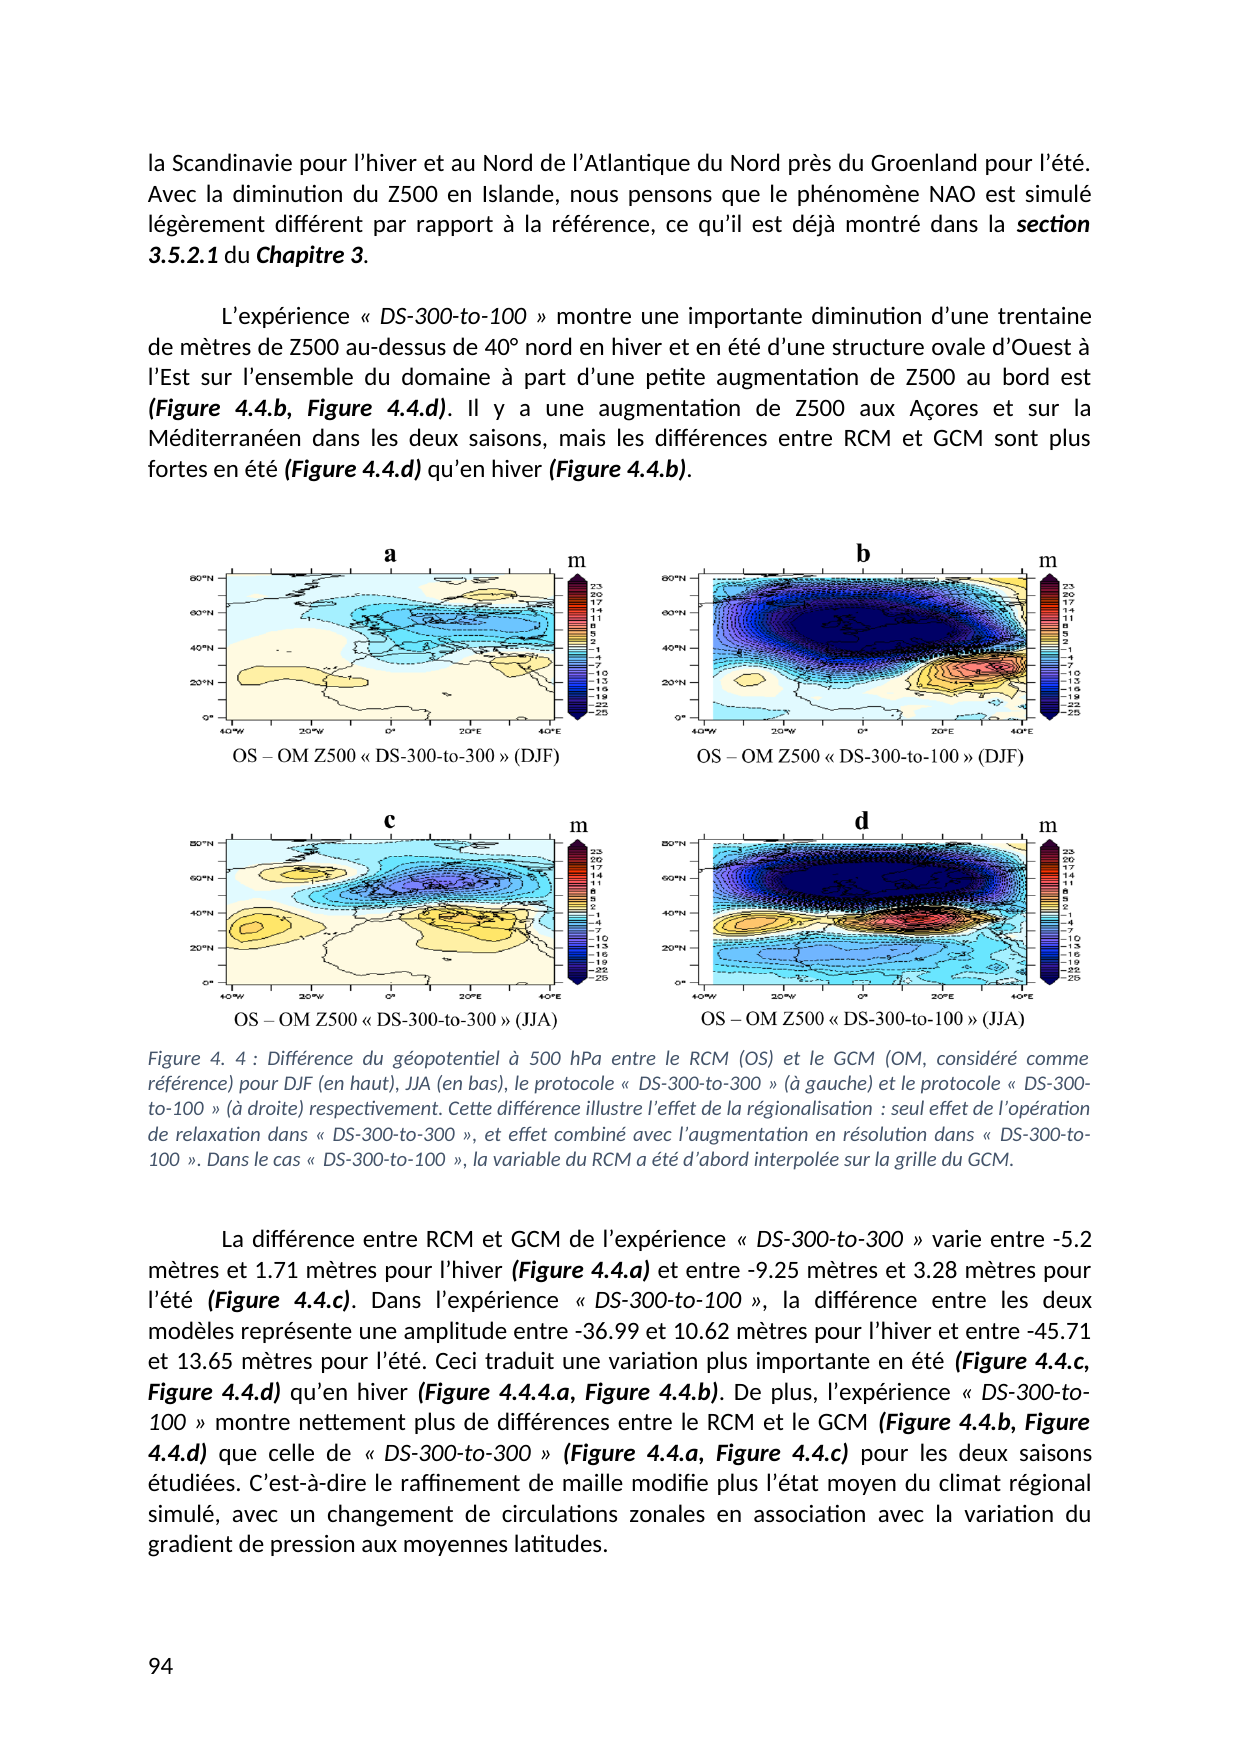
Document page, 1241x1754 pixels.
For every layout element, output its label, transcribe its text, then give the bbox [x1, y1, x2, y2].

text La différence entre RCM et GCM de l’expérience « DS-300-to-300 » varie entre -5.2 mètres et 1.71 mètres pour l’hiver (Figure 4.4.a) et entre -9.25 mètres et 3.28 mètres pour l’été (Figure 4.4.c). Dans l’expérience « DS-300-to-100 », la différence entre les deux modèles représente une amplitude entre -36.99 et 10.62 mètres pour l’hiver et entre -45.71 et 13.65 mètres pour l’été. Ceci traduit une variation plus importante en été (Figure 4.4.c, Figure 4.4.d) qu’en hiver (Figure 4.4.4.a, Figure 4.4.b). De plus, l’expérience « DS-300-to-100 » montre nettement plus de différences entre le RCM et le GCM (Figure 4.4.b, Figure 4.4.d) que celle de « DS-300-to-300 » (Figure 4.4.a, Figure 4.4.c) pour les deux saisons étudiées. C’est-à-dire le raffinement de maille modifie plus l’état moyen du climat régional simulé, avec un changement de circulations zonales en association avec la variation du gradient de pression aux moyennes latitudes. [148, 1223, 1093, 1559]
text L’expérience « DS-300-to-100 » montre une importante diminution d’une trentaine de mètres de Z500 au-dessus de 40° nord en hiver et en été d’une structure ovale d’Ouest à l’Est sur l’ensemble du domaine à part d’une petite augmentation de Z500 au bord est (Figure 4.4.b, Figure 4.4.d). Il y a une augmentation de Z500 aux Açores et sur la Méditerranéen dans les deux saisons, mais les différences entre RCM et GCM sont plus fortes en été (Figure 4.4.d) qu’en hiver (Figure 4.4.b). [148, 300, 1093, 483]
text Figure 4. 4 : Différence du géopotentiel à 500 hPa entre le RCM (OS) et le GCM (OM, considéré comme référence) pour DJF (en haut), JJA (en bas), le protocole « DS-300-to-300 » (à gauche) et le protocole « DS-300-to-100 » (à droite) respectivement. Cette différence illustre l’effet de la régionalisation : seul effet de l’opération de relaxation dans « DS-300-to-300 », et effet combiné avec l’augmentation en résolution dans « DS-300-to-100 ». Dans le cas « DS-300-to-100 », la variable du RCM a été d’abord interpolée sur la grille du GCM. [148, 1045, 1093, 1172]
picture [147, 513, 1092, 1045]
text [148, 148, 1093, 270]
